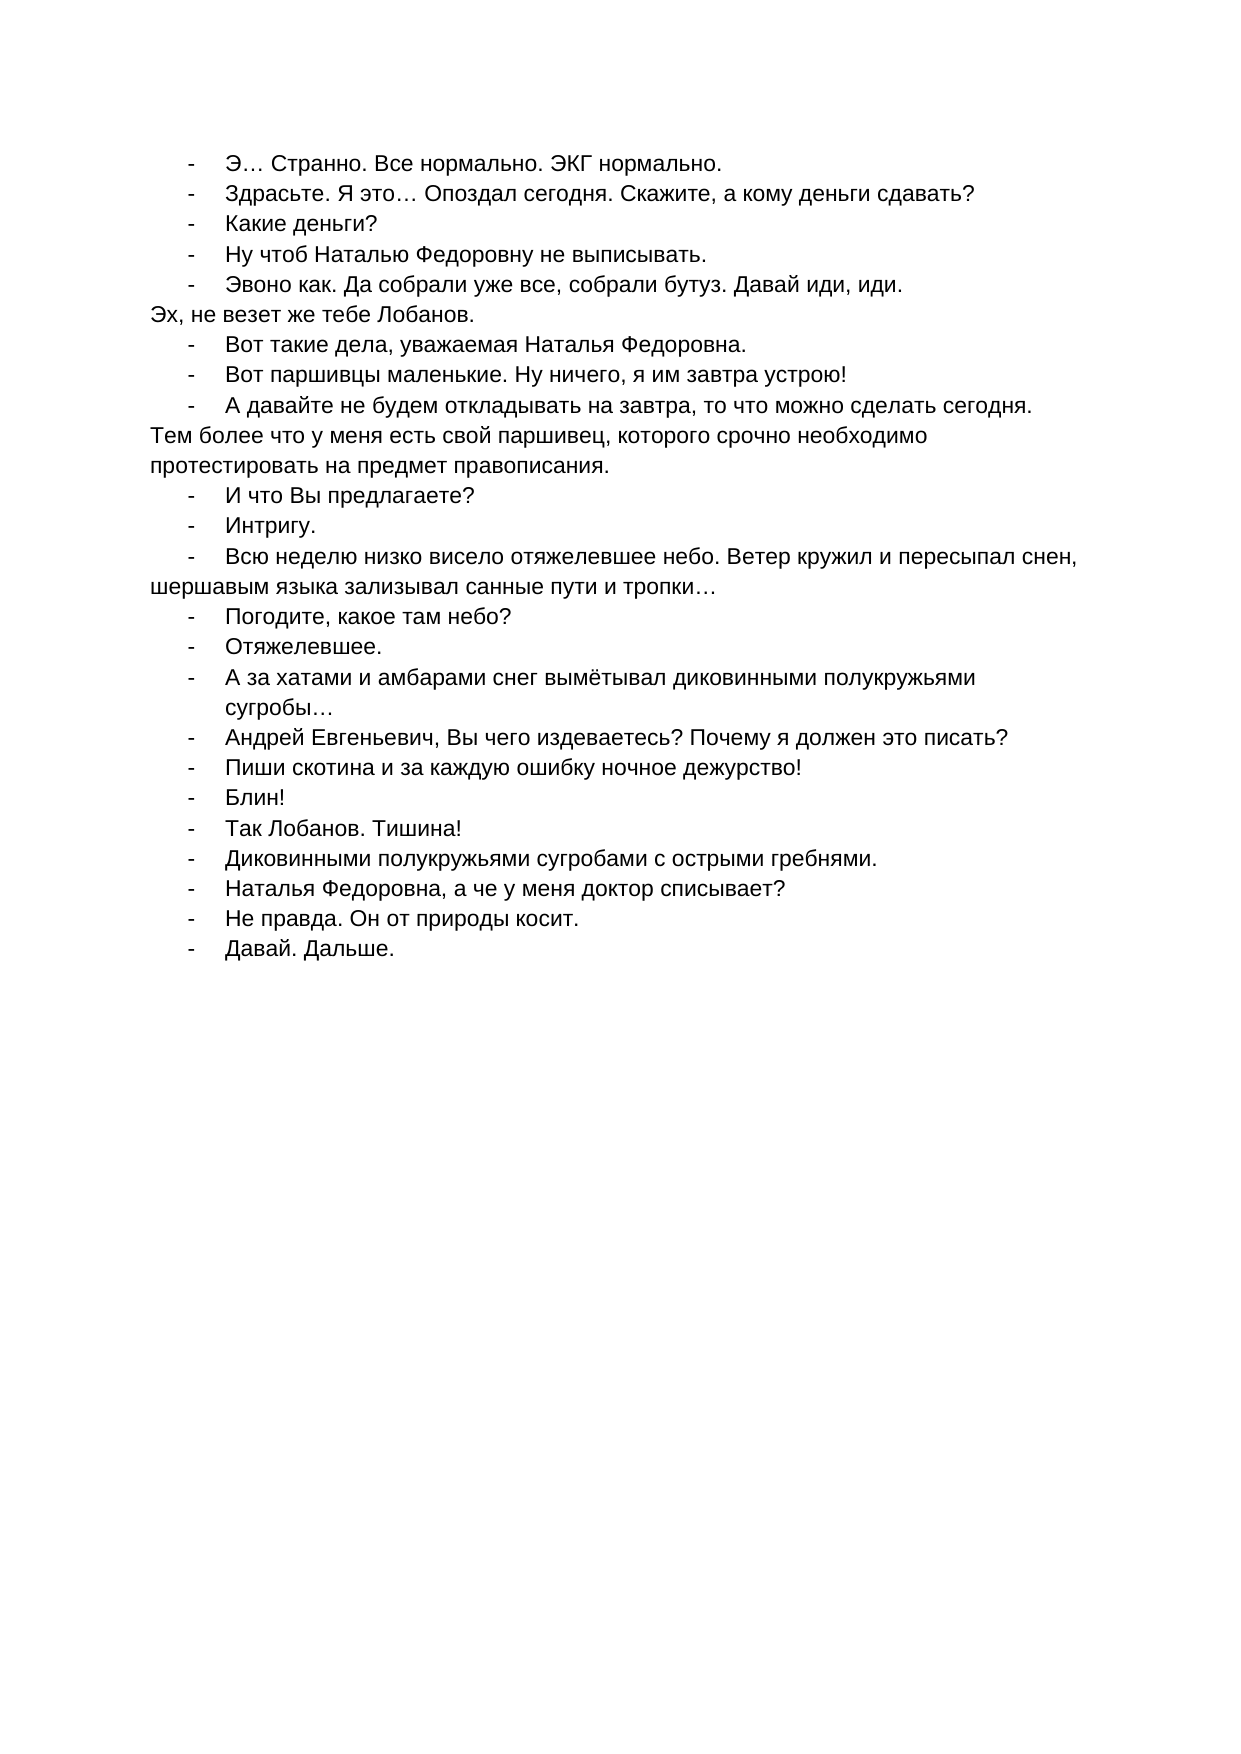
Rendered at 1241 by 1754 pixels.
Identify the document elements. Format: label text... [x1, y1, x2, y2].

list Вот такие дела, уважаемая Наталья Федоровна. [187, 331, 1090, 358]
list Э… Странно. Все нормально. ЭКГ нормально. [187, 150, 1090, 176]
list Блин! [187, 784, 1090, 811]
list Ну чтоб Наталью Федоровну не выписывать. [187, 241, 1090, 267]
list Андрей Евгеньевич, Вы чего издеваетесь? Почему я должен это писать? [187, 724, 1090, 750]
list Так Лобанов. Тишина! [187, 814, 1090, 841]
text Эх, не везет же тебе Лобанов. [150, 301, 1090, 327]
text Тем более что у меня есть свой паршивец, которого срочно необходимо протестировать на предмет правописания. [150, 422, 1090, 478]
text шершавым языка зализывал санные пути и тропки… [150, 573, 1090, 599]
list Отяжелевшее. [187, 633, 1090, 660]
list Погодите, какое там небо? [187, 603, 1090, 629]
list Наталья Федоровна, а че у меня доктор списывает? [187, 875, 1090, 901]
list И что Вы предлагаете? [187, 482, 1090, 509]
list Всю неделю низко висело отяжелевшее небо. Ветер кружил и пересыпал снен, [187, 543, 1090, 569]
list Давай. Дальше. [187, 935, 1090, 962]
list Интригу. [187, 512, 1090, 539]
list Какие деньги? [187, 210, 1090, 237]
list А давайте не будем откладывать на завтра, то что можно сделать сегодня. [187, 392, 1090, 418]
list Диковинными полукружьями сугробами с острыми гребнями. [187, 845, 1090, 871]
list Здрасьте. Я это… Опоздал сегодня. Скажите, а кому деньги сдавать? [187, 180, 1090, 207]
list А за хатами и амбарами снег вымётывал диковинными полукружьями сугробы… [187, 663, 1090, 720]
list Вот паршивцы маленькие. Ну ничего, я им завтра устрою! [187, 361, 1090, 388]
list Эвоно как. Да собрали уже все, собрали бутуз. Давай иди, иди. [187, 271, 1090, 297]
list Пиши скотина и за каждую ошибку ночное дежурство! [187, 754, 1090, 781]
list Не правда. Он от природы косит. [187, 905, 1090, 932]
